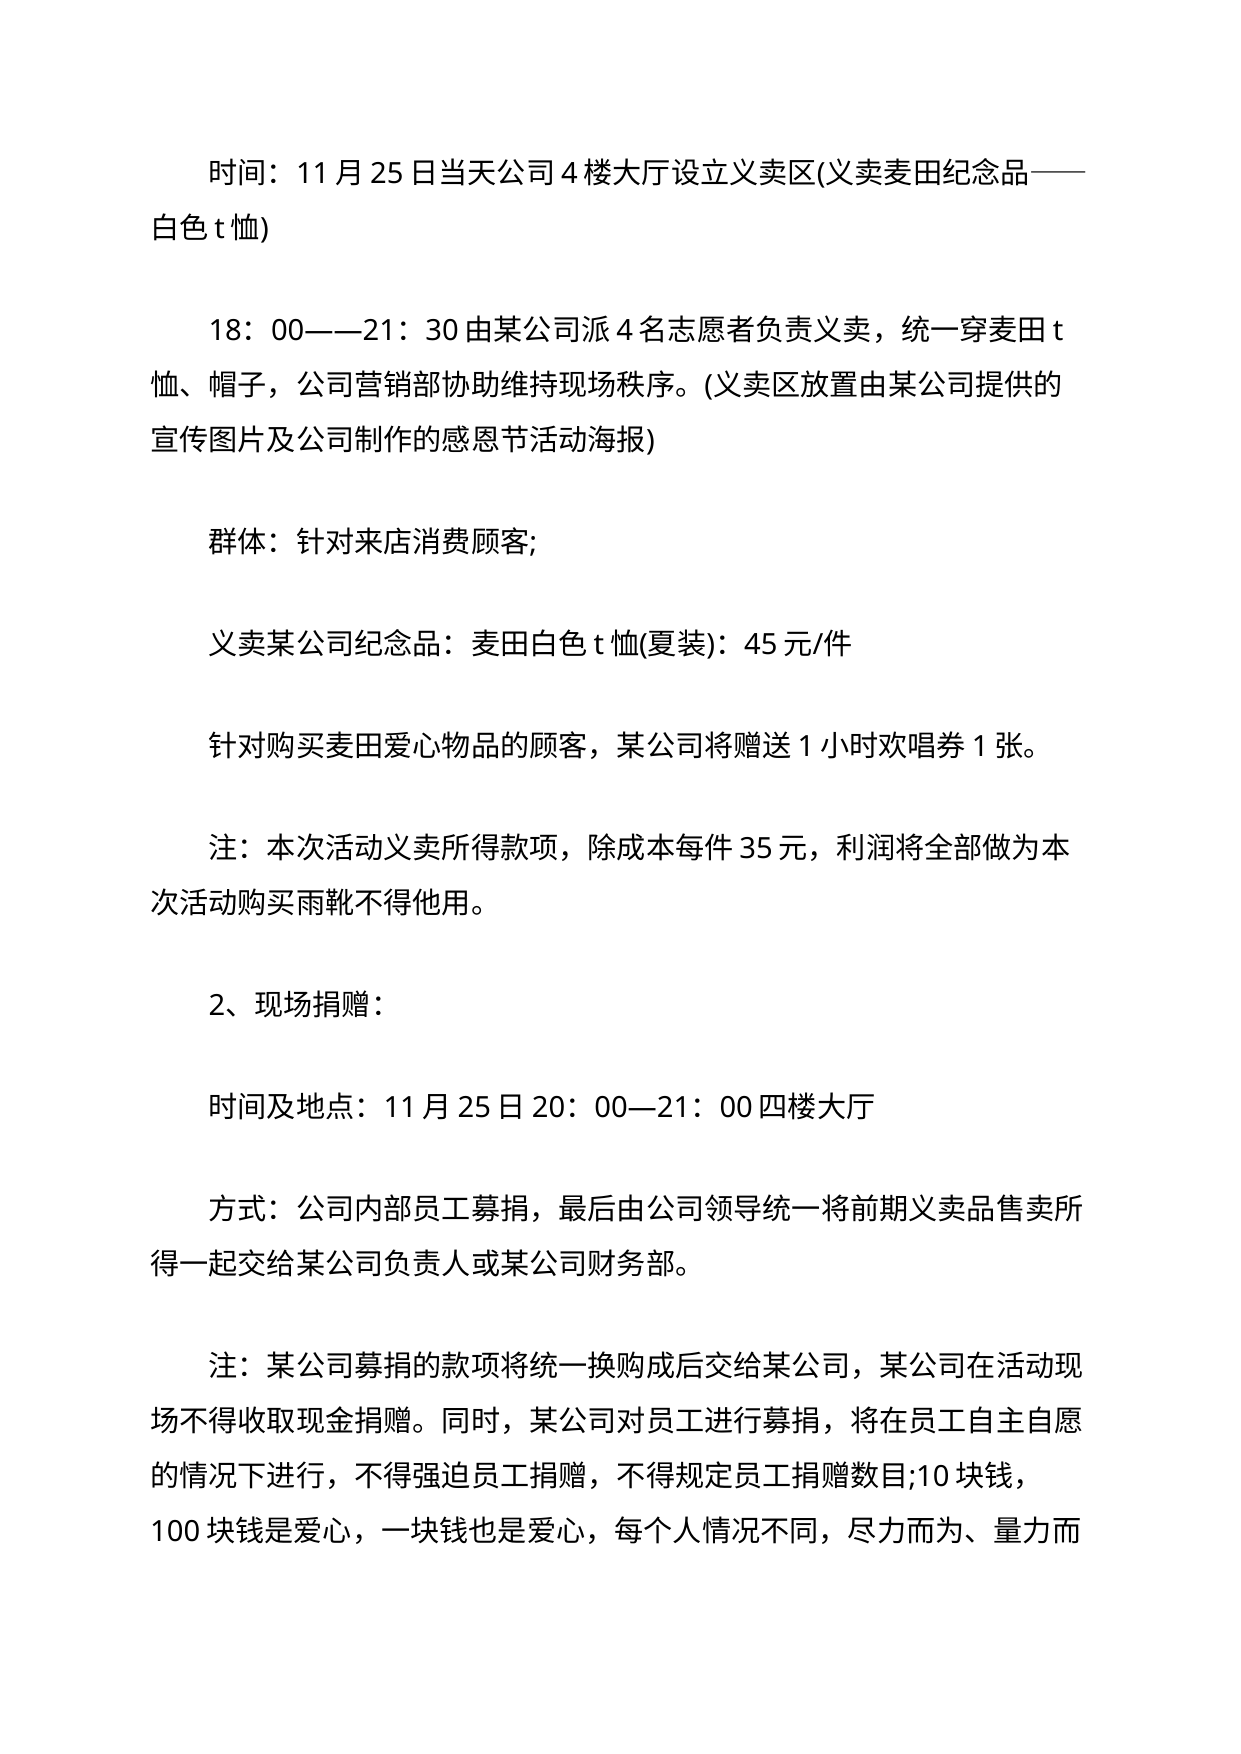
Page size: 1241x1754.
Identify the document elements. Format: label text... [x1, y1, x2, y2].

text 2、现场捐赠： [150, 982, 1090, 1024]
text 方式：公司内部员工募捐，最后由公司领导统一将前期义卖品售卖所得一起交给某公司负责人或某公司财务部。 [150, 1186, 1090, 1283]
text 注：本次活动义卖所得款项，除成本每件35元，利润将全部做为本次活动购买雨靴不得他用。 [150, 825, 1090, 922]
text 18：00——21：30由某公司派4名志愿者负责义卖，统一穿麦田t恤、帽子，公司营销部协助维持现场秩序。(义卖区放置由某公司提供的宣传图片及公司制作的感恩节活动海报) [150, 307, 1090, 459]
text 义卖某公司纪念品：麦田白色t恤(夏装)：45元/件 [150, 621, 1090, 663]
text 时间：11月25日当天公司4楼大厅设立义卖区(义卖麦田纪念品——白色t恤) [150, 150, 1090, 247]
text 针对购买麦田爱心物品的顾客，某公司将赠送1小时欢唱券1张。 [150, 723, 1090, 765]
text 时间及地点：11月25日20：00—21：00四楼大厅 [150, 1084, 1090, 1126]
text 群体：针对来店消费顾客; [150, 519, 1090, 561]
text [150, 1342, 1090, 1549]
